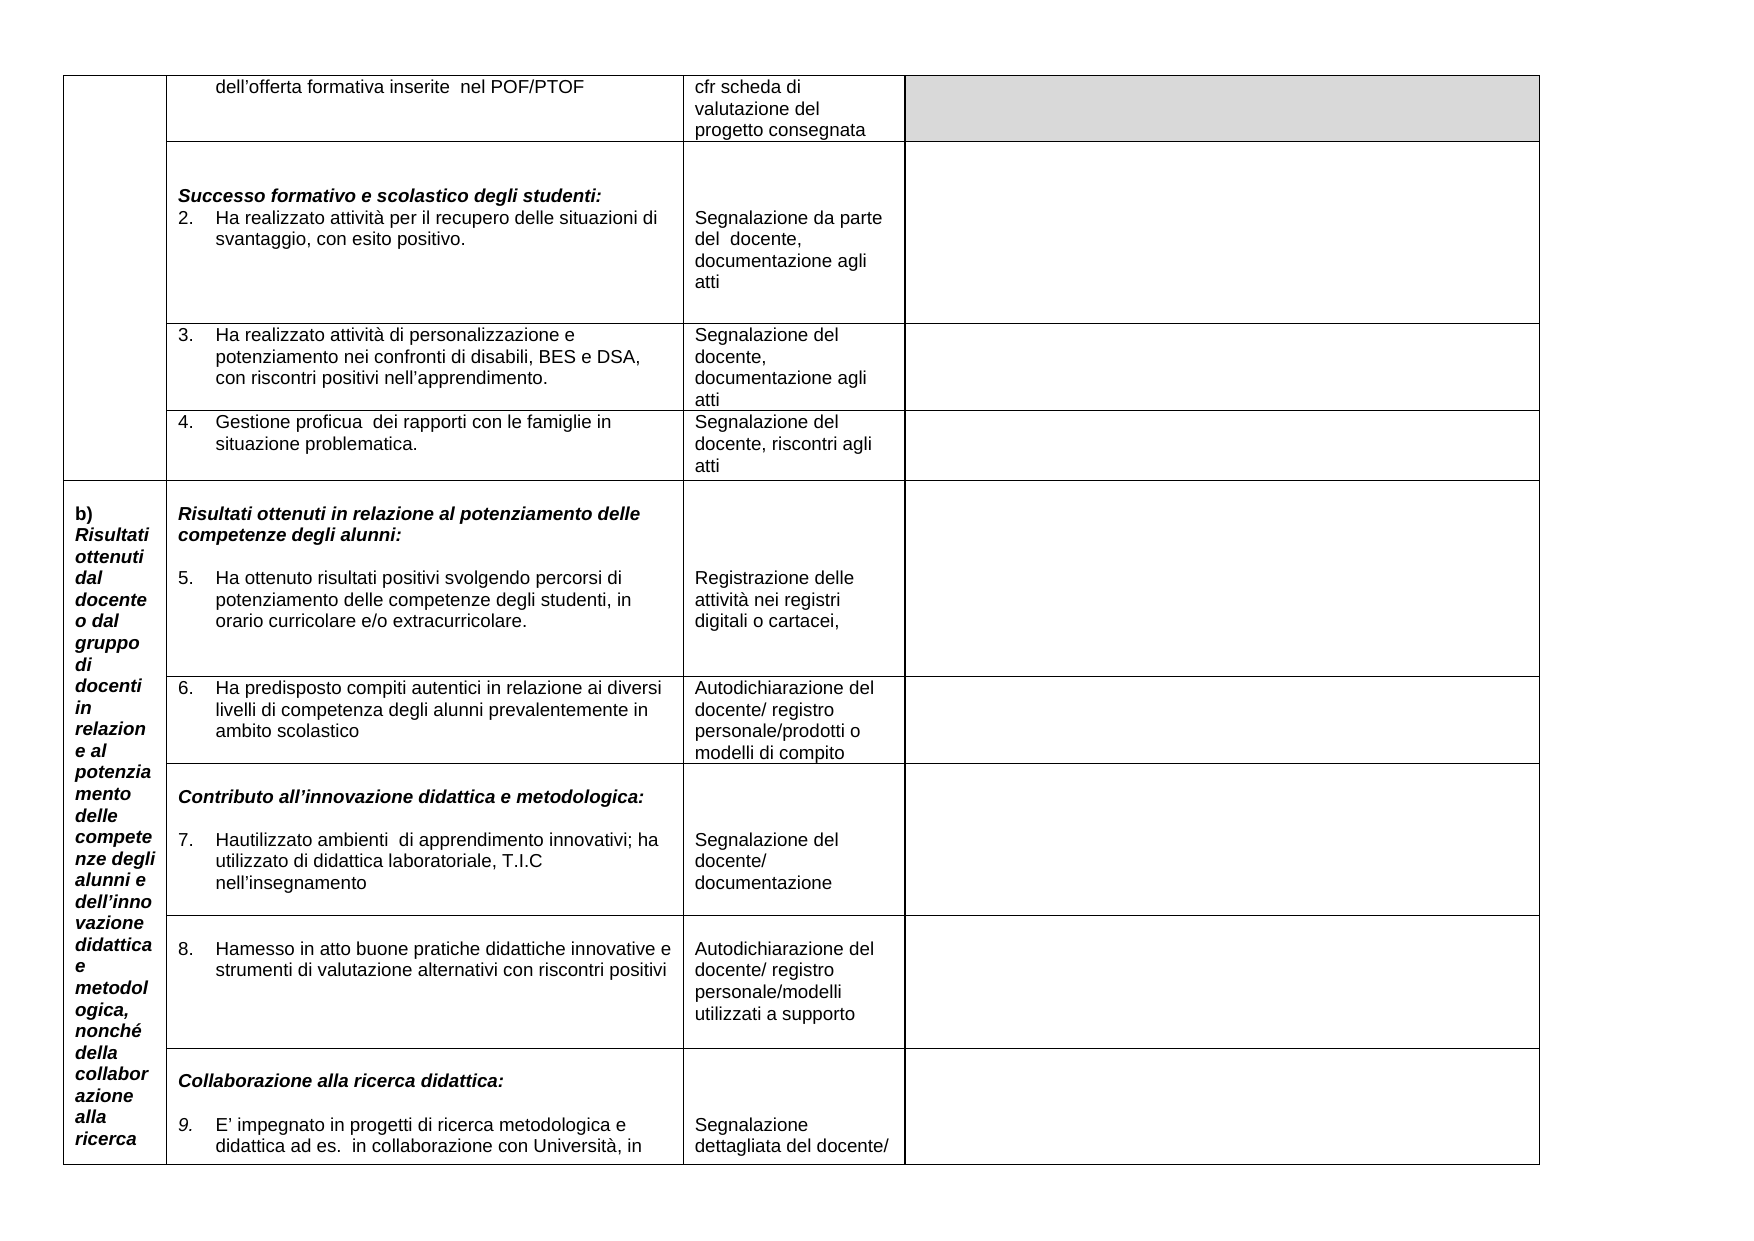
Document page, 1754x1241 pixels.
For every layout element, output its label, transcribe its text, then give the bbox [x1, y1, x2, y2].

table_cell Segnalazione del docente/ documentazione [684, 764, 904, 915]
table_cell Segnalazione del docente, documentazione agli atti [684, 324, 904, 410]
table_cell Hamesso in atto buone pratiche didattiche innovative e strumenti di valutazione alternativi con riscontri positivi [167, 916, 683, 1048]
table_cell [906, 481, 1539, 676]
table_cell b) Risultati ottenuti dal docente o dal gruppo di docenti in relazione al potenziamento delle competenze degli alunni e dell’innovazione didattica e metodologica, nonché della collaborazione alla ricerca didattica, alla documentazione e alla diffusione di buone pratiche didattiche [64, 481, 166, 1164]
table_cell Ha realizzato attività di personalizzazione e potenziamento nei confronti di disabili, BES e DSA, con riscontri positivi nell’apprendimento. [167, 324, 683, 410]
table_cell [906, 1049, 1539, 1164]
table_cell Successo formativo e scolastico degli studenti: Ha realizzato attività per il recupero delle situazioni di svantaggio, con esito positivo. [167, 142, 683, 323]
table_cell Gestione proficua dei rapporti con le famiglie in situazione problematica. [167, 411, 683, 480]
table_cell Segnalazione da parte del docente, documentazione agli atti [684, 142, 904, 323]
table_cell [906, 324, 1539, 410]
table_cell [906, 677, 1539, 763]
table_cell Autodichiarazione del docente/ registro personale/prodotti o modelli di compito [684, 677, 904, 763]
table_cell [906, 916, 1539, 1048]
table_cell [684, 1049, 904, 1164]
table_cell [167, 1049, 683, 1164]
table_cell [906, 764, 1539, 915]
table_cell [906, 142, 1539, 323]
table_cell Registrazione delle attività nei registri digitali o cartacei, [684, 481, 904, 676]
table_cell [684, 76, 904, 141]
table_cell Contributo all’innovazione didattica e metodologica: Hautilizzato ambienti di apprendimento innovativi; ha utilizzato di didattica laboratoriale, T.I.C nell’insegnamento [167, 764, 683, 915]
table_cell Segnalazione del docente, riscontri agli atti [684, 411, 904, 480]
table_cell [167, 76, 683, 141]
table_cell Risultati ottenuti in relazione al potenziamento delle competenze degli alunni: Ha ottenuto risultati positivi svolgendo percorsi di potenziamento delle competenze degli studenti, in orario curricolare e/o extracurricolare. [167, 481, 683, 676]
table_cell [906, 411, 1539, 480]
table_cell Ha predisposto compiti autentici in relazione ai diversi livelli di competenza degli alunni prevalentemente in ambito scolastico [167, 677, 683, 763]
table_cell [906, 76, 1539, 141]
table_cell Autodichiarazione del docente/ registro personale/modelli utilizzati a supporto [684, 916, 904, 1048]
